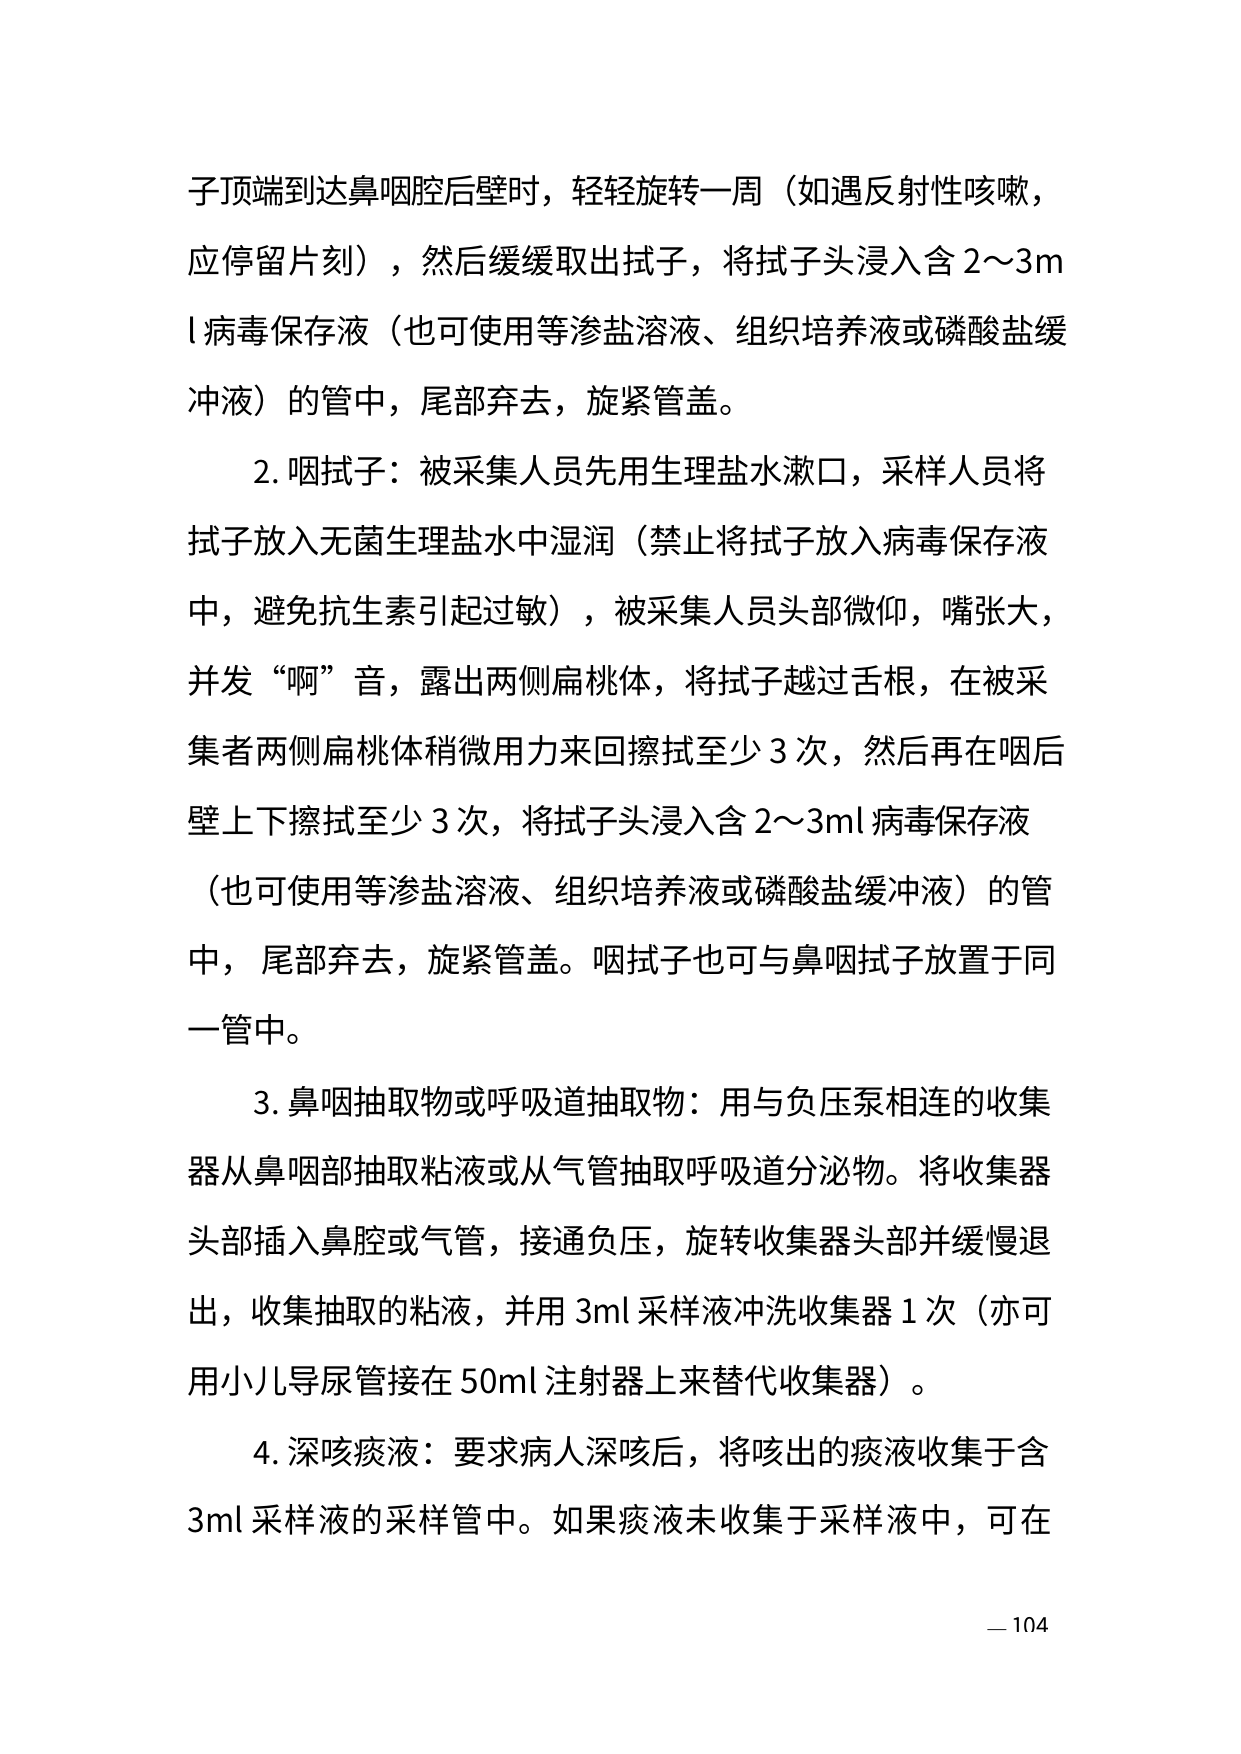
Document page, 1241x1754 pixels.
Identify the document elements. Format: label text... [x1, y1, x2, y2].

text 子顶端到达鼻咽腔后壁时，轻轻旋转一周（如遇反射性咳嗽， 应停留片刻），然后缓缓取出拭子，将拭子头浸入含2～3ml病毒保存液（也可使用等渗盐溶液、组织培养液或磷酸盐缓冲液）的管中，尾部弃去，旋紧管盖。 [187, 165, 1070, 423]
list 鼻咽抽取物或呼吸道抽取物：用与负压泵相连的收集器从鼻咽部抽取粘液或从气管抽取呼吸道分泌物。将收集器头部插入鼻腔或气管，接通负压，旋转收集器头部并缓慢退出，收集抽取的粘液，并用3ml采样液冲洗收集器1次（亦可 用小儿导尿管接在50ml注射器上来替代收集器）。 [187, 1075, 1053, 1403]
list 深咳痰液：要求病人深咳后，将咳出的痰液收集于含 [254, 1426, 1126, 1474]
list 咽拭子：被采集人员先用生理盐水漱口，采样人员将拭子放入无菌生理盐水中湿润（禁止将拭子放入病毒保存液中，避免抗生素引起过敏），被采集人员头部微仰，嘴张大，并发“啊”音，露出两侧扁桃体，将拭子越过舌根，在被采集者两侧扁桃体稍微用力来回擦拭至少3次，然后再在咽后壁上下擦拭至少3次，将拭子头浸入含2～3ml病毒保存液（也可使用等渗盐溶液、组织培养液或磷酸盐缓冲液）的管中， 尾部弃去，旋紧管盖。咽拭子也可与鼻咽拭子放置于同一管中。 [187, 445, 1070, 1052]
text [187, 1494, 1053, 1542]
